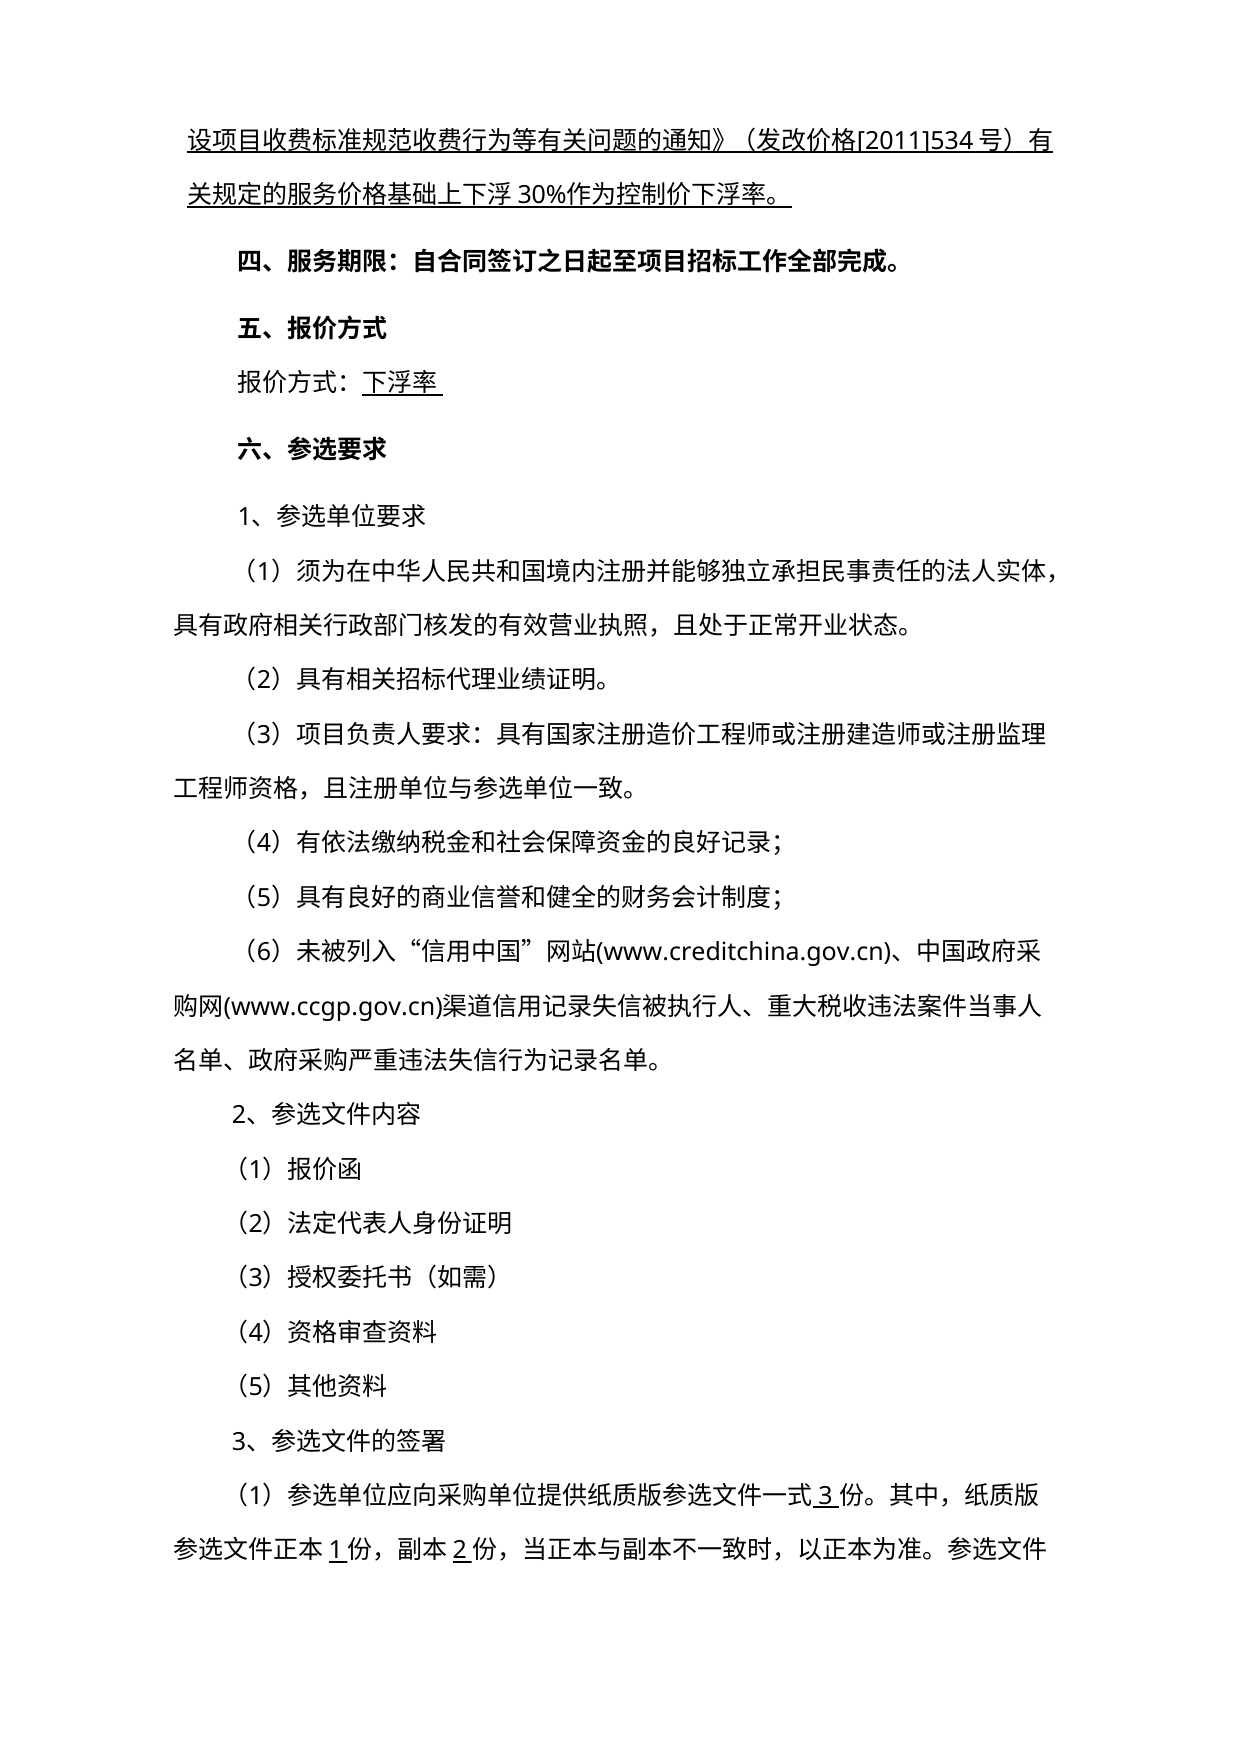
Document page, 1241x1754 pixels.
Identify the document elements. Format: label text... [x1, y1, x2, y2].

subtitle 3、参选文件的签署 [190, 1421, 1053, 1457]
subtitle （6）未被列入“信用中国”网站(www.creditchina.gov.cn)、中国政府采购网(www.ccgp.gov.cn)渠道信用记录失信被执行人、重大税收违法案件当事人名单、政府采购严重违法失信行为记录名单。 [173, 932, 1053, 1077]
subtitle 1、参选单位要求 [187, 497, 1053, 533]
subtitle 五、报价方式 [187, 308, 1053, 345]
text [187, 120, 1053, 211]
subtitle （3）项目负责人要求：具有国家注册造价工程师或注册建造师或注册监理工程师资格，且注册单位与参选单位一致。 [173, 714, 1053, 805]
subtitle （4）有依法缴纳税金和社会保障资金的良好记录； [173, 823, 1053, 859]
subtitle （1）报价函 [173, 1149, 1053, 1185]
subtitle 六、参选要求 [187, 430, 1053, 466]
subtitle （5）具有良好的商业信誉和健全的财务会计制度； [173, 877, 1053, 913]
subtitle （5）其他资料 [173, 1367, 1053, 1403]
subtitle 四、服务期限：自合同签订之日起至项目招标工作全部完成。 [187, 242, 1053, 278]
subtitle （2）法定代表人身份证明 [173, 1203, 1053, 1240]
subtitle （1）须为在中华人民共和国境内注册并能够独立承担民事责任的法人实体，具有政府相关行政部门核发的有效营业执照，且处于正常开业状态。 [173, 551, 1053, 642]
subtitle 2、参选文件内容 [190, 1095, 1053, 1131]
subtitle （3）授权委托书（如需） [173, 1258, 1053, 1294]
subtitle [173, 1475, 1053, 1566]
subtitle （4）资格审查资料 [173, 1312, 1053, 1348]
text 报价方式：下浮率 [187, 363, 1053, 399]
subtitle （2）具有相关招标代理业绩证明。 [173, 660, 1053, 696]
